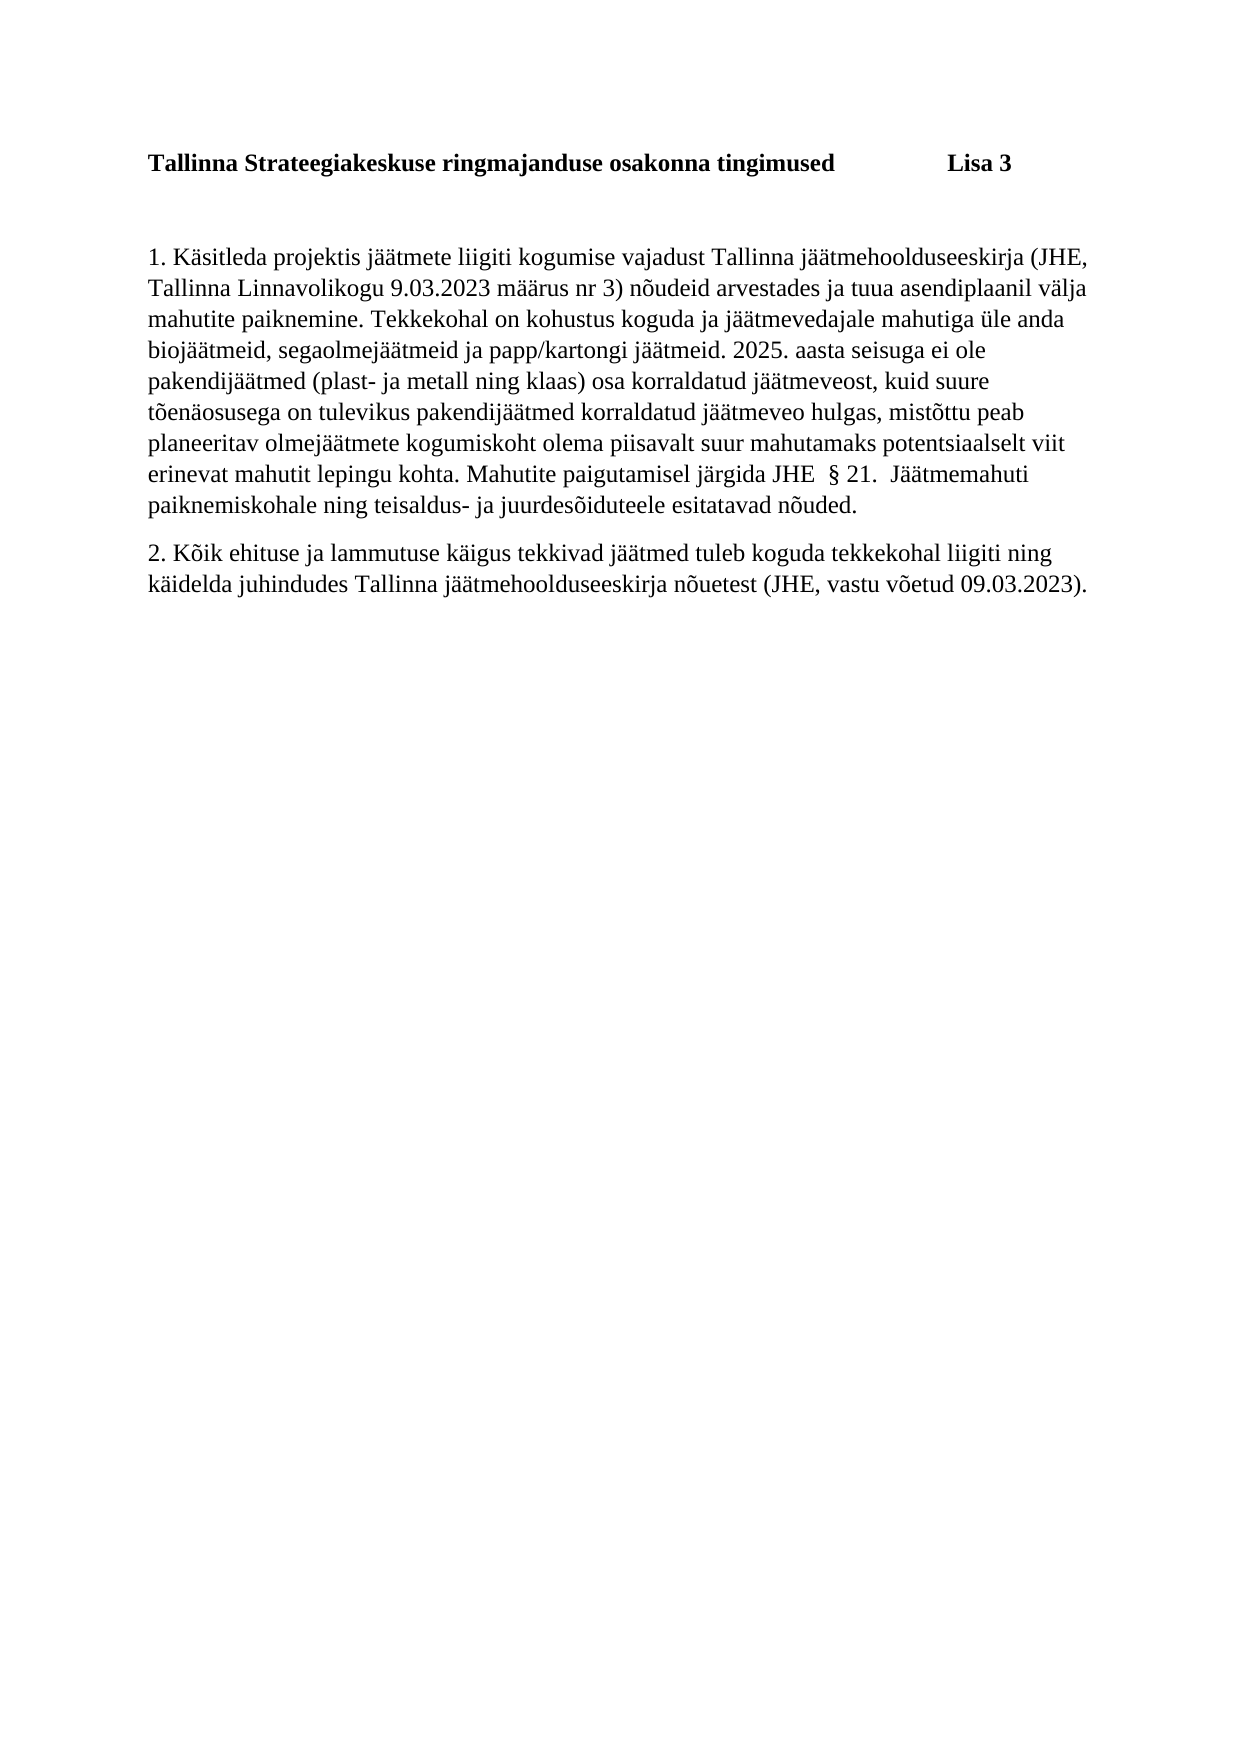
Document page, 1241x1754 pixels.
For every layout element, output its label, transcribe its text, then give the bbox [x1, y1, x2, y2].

text Tallinna Strateegiakeskuse ringmajanduse osakonna tingimused Lisa 3 [148, 148, 1093, 176]
text 2. Kõik ehituse ja lammutuse käigus tekkivad jäätmed tuleb koguda tekkekohal liigiti ning käidelda juhindudes Tallinna jäätmehoolduseeskirja nõuetest (JHE, vastu võetud 09.03.2023). [148, 538, 1093, 598]
text 1. Käsitleda projektis jäätmete liigiti kogumise vajadust Tallinna jäätmehoolduseeskirja (JHE, Tallinna Linnavolikogu 9.03.2023 määrus nr 3) nõudeid arvestades ja tuua asendiplaanil välja mahutite paiknemine. Tekkekohal on kohustus koguda ja jäätmevedajale mahutiga üle anda biojäätmeid, segaolmejäätmeid ja papp/kartongi jäätmeid. 2025. aasta seisuga ei ole pakendijäätmed (plast- ja metall ning klaas) osa korraldatud jäätmeveost, kuid suure tõenäosusega on tulevikus pakendijäätmed korraldatud jäätmeveo hulgas, mistõttu peab planeeritav olmejäätmete kogumiskoht olema piisavalt suur mahutamaks potentsiaalselt viit erinevat mahutit lepingu kohta. Mahutite paigutamisel järgida JHE § 21. Jäätmemahuti paiknemiskohale ning teisaldus- ja juurdesõiduteele esitatavad nõuded. [148, 242, 1093, 519]
